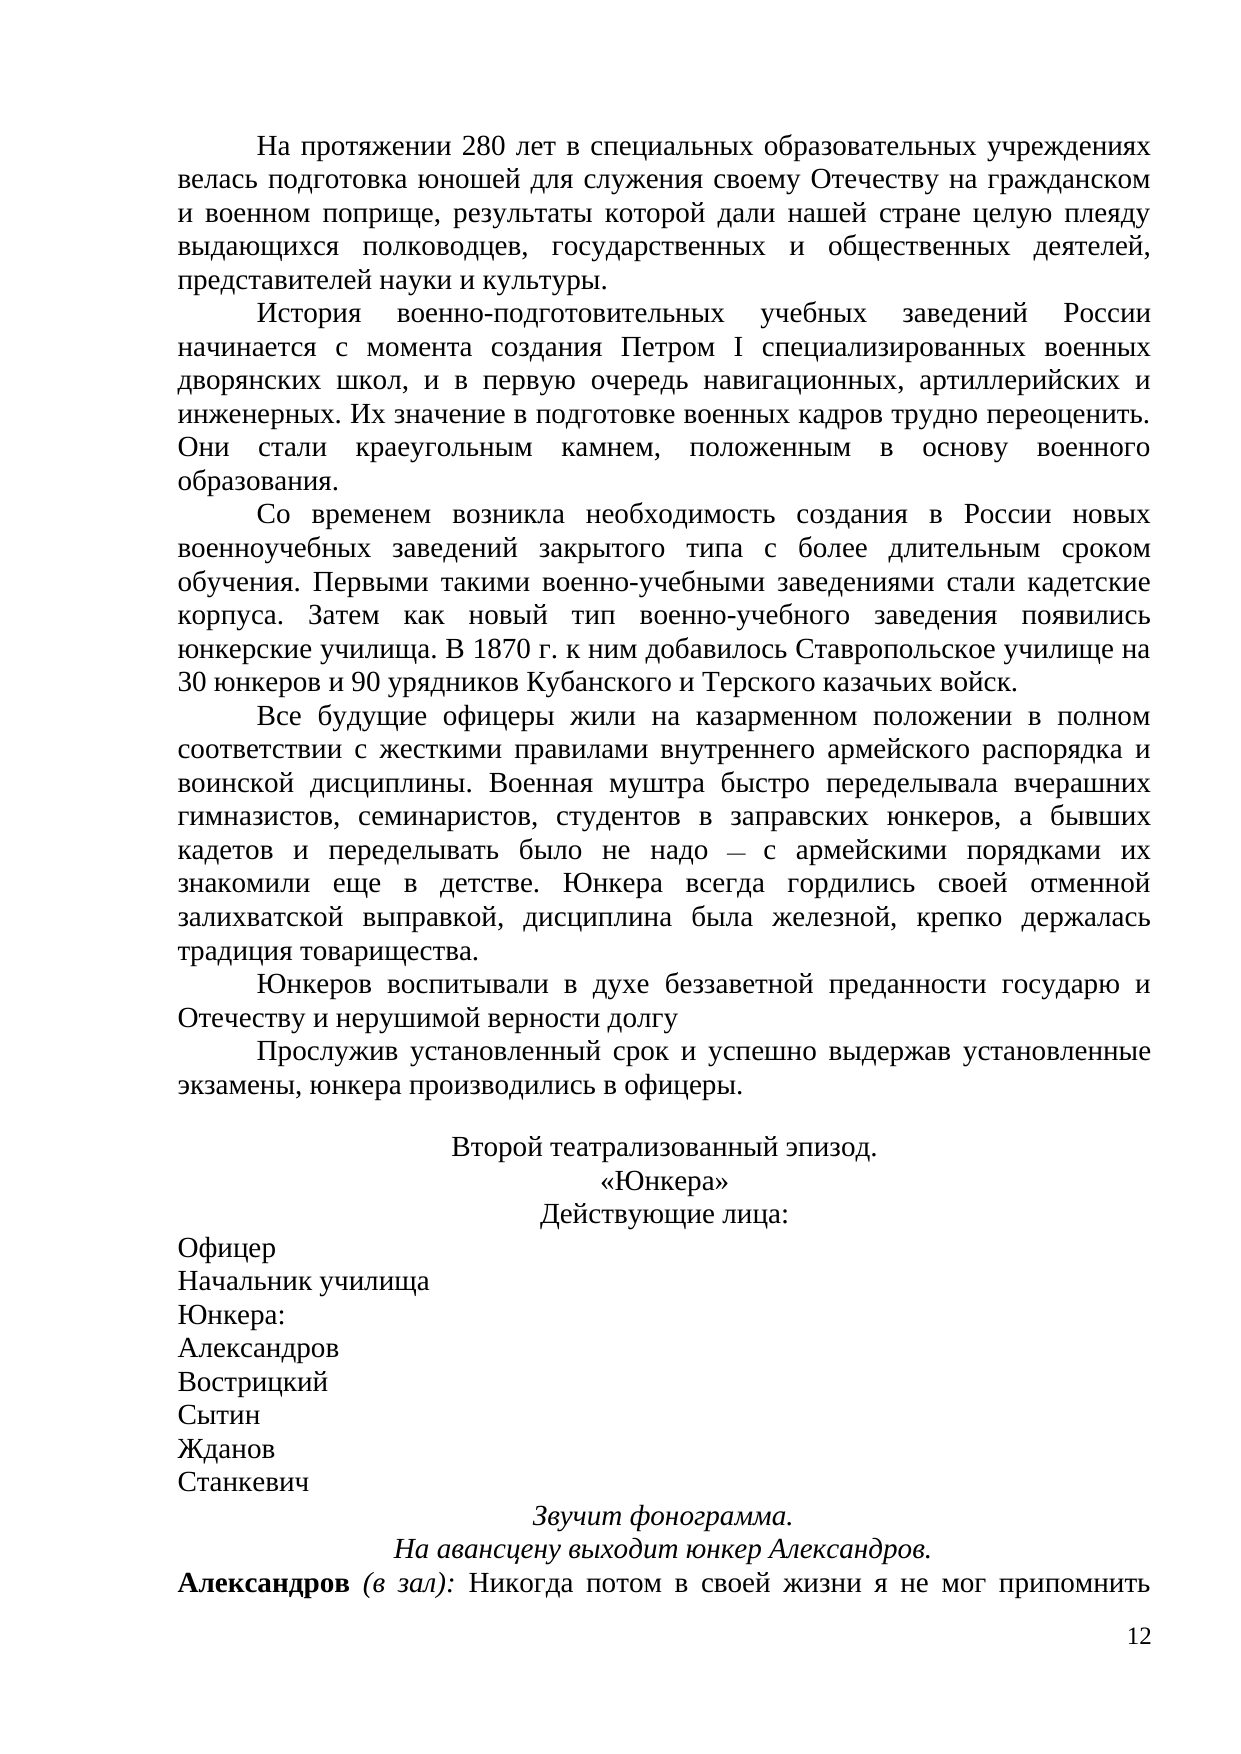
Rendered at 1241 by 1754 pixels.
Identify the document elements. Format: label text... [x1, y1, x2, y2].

text Со временем возникла необходимость создания в России новых военноучебных заведений закрытого типа с более длительным сроком обучения. Первыми такими военно-учебными заведениями стали кадетские корпуса. Затем как новый тип военно-учебного заведения появились юнкерские училища. В 1870 г. к ним добавилось Ставропольское училище на 30 юнкеров и 90 урядников Кубанского и Терского казачьих войск. [177, 497, 1152, 698]
text «Юнкера» [177, 1163, 1152, 1196]
text Второй театрализованный эпизод. [177, 1129, 1152, 1163]
text Все будущие офицеры жили на казарменном положении в полном соответствии с жесткими правилами внутреннего армейского распорядка и воинской дисциплины. Военная муштра быстро переделывала вчерашних гимназистов, семинаристов, студентов в заправских юнкеров, а бывших кадетов и переделывать было не надо — с армейскими порядками их знакомили еще в детстве. Юнкера всегда гордились своей отменной залихватской выправкой, дисциплина была железной, крепко держалась традиция товарищества. [177, 698, 1152, 966]
text Действующие лица: [177, 1196, 1152, 1230]
text Вострицкий [177, 1364, 1152, 1397]
text Юнкеров воспитывали в духе беззаветной преданности государю и Отечеству и нерушимой верности долгу [177, 966, 1152, 1033]
text Прослужив установленный срок и успешно выдержав установленные экзамены, юнкера производились в офицеры. [177, 1033, 1152, 1100]
text Сытин [177, 1397, 1152, 1431]
text Начальник училища [177, 1263, 1152, 1297]
text Офицер [177, 1230, 1152, 1263]
text История военно-подготовительных учебных заведений России начинается с момента создания Петром I специализированных военных дворянских школ, и в первую очередь навигационных, артиллерийских и инженерных. Их значение в подготовке военных кадров трудно переоценить. Они стали краеугольным камнем, положенным в основу военного образования. [177, 295, 1152, 497]
text На авансцену выходит юнкер Александров. [177, 1532, 1152, 1565]
text Александров [177, 1330, 1152, 1364]
text На протяжении 280 лет в специальных образовательных учреждениях велась подготовка юношей для служения своему Отечеству на гражданском и военном поприще, результаты которой дали нашей стране целую плеяду выдающихся полководцев, государственных и общественных деятелей, представителей науки и культуры. [177, 128, 1152, 295]
text Жданов [177, 1431, 1152, 1464]
text Звучит фонограмма. [177, 1498, 1152, 1532]
text Юнкера: [177, 1297, 1152, 1330]
text Станкевич [177, 1464, 1152, 1498]
